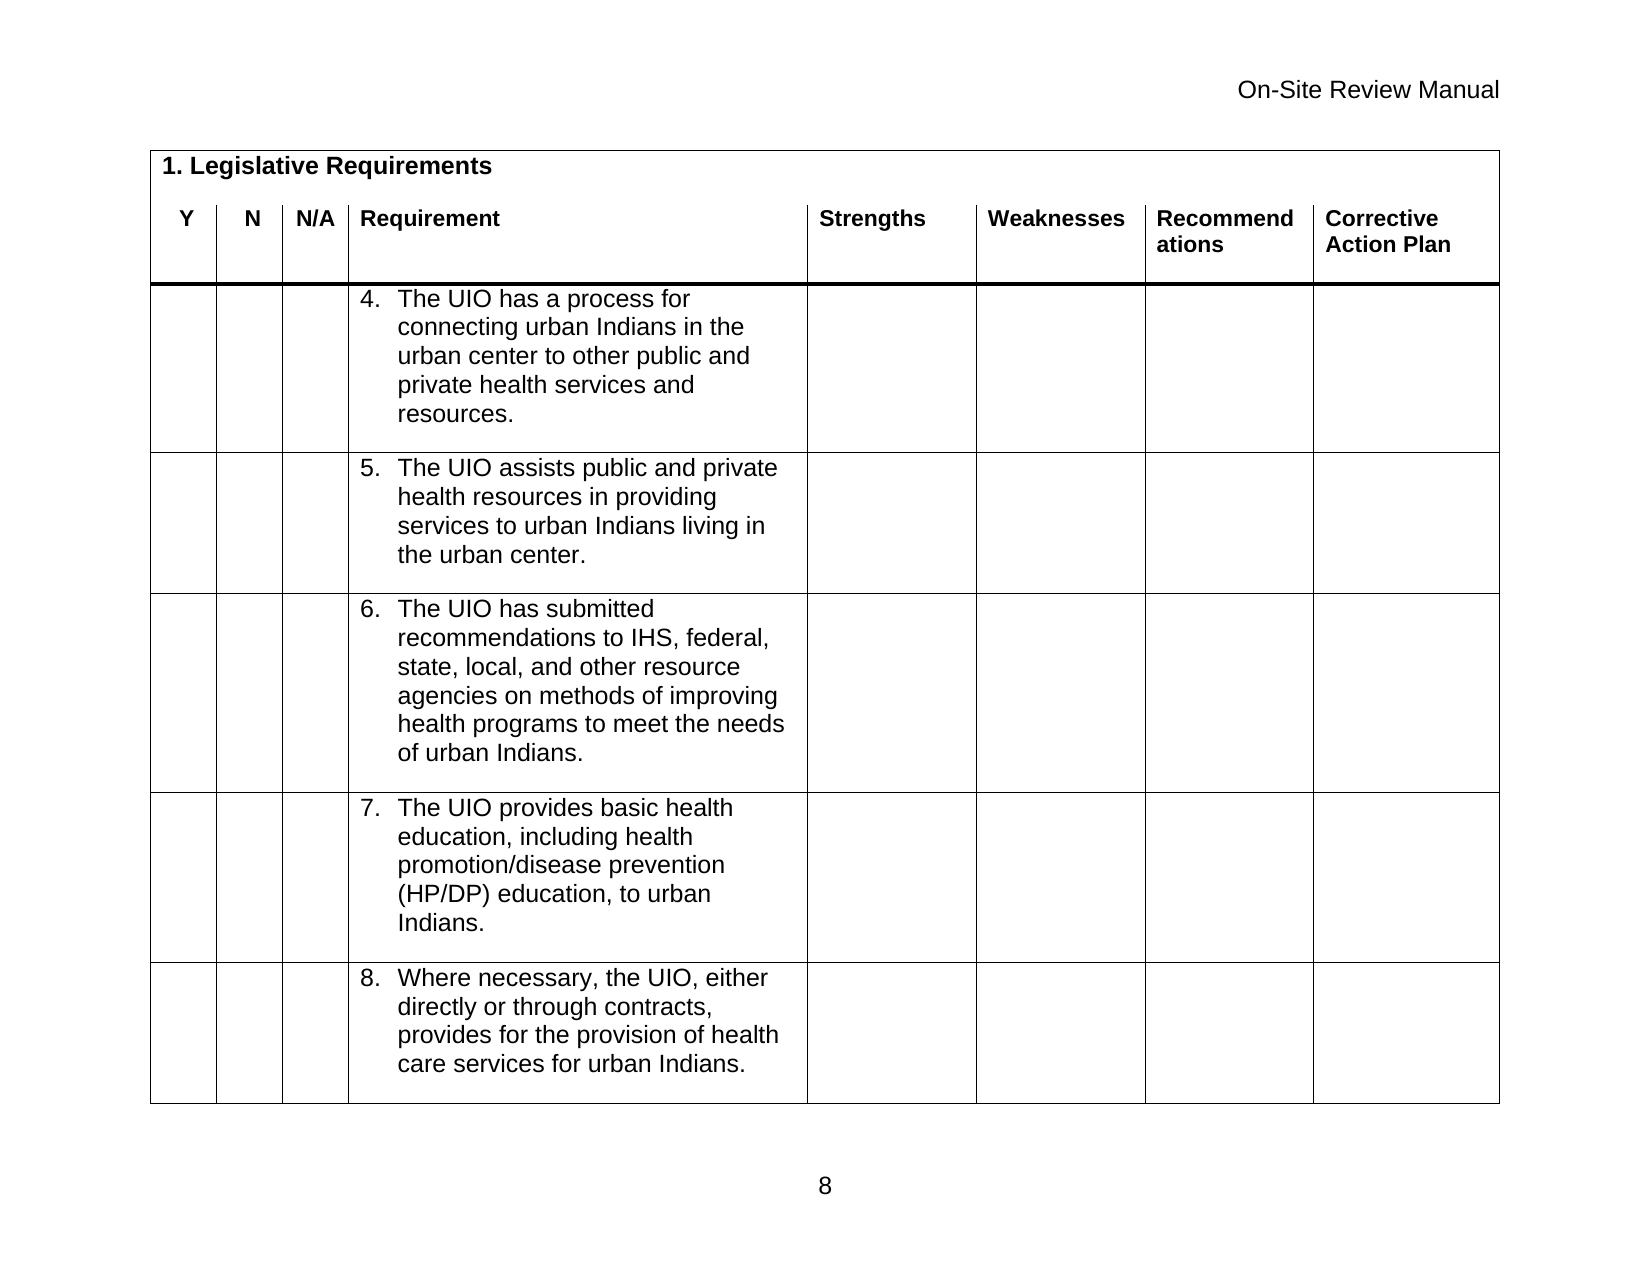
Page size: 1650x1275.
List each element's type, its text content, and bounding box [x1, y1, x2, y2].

table_cell [1146, 963, 1313, 1103]
table_cell [1314, 594, 1499, 792]
table_cell The UIO provides basic health education, including health promotion/disease prevention (HP/DP) education, to urban Indians. [349, 793, 807, 962]
table_cell [217, 963, 282, 1103]
table_cell [808, 594, 976, 792]
table_cell [1314, 453, 1499, 593]
table_cell [217, 793, 282, 962]
table_cell [151, 286, 216, 452]
table_cell [217, 453, 282, 593]
table_cell [808, 453, 976, 593]
table_cell [283, 793, 348, 962]
table_cell [977, 286, 1145, 452]
table_cell [283, 286, 348, 452]
table_cell [808, 286, 976, 452]
table_cell [1146, 793, 1313, 962]
table_cell Where necessary, the UIO, either directly or through contracts, provides for the provision of health care services for urban Indians. [349, 963, 807, 1103]
table_cell [283, 453, 348, 593]
table_cell [217, 594, 282, 792]
table_cell N/A [283, 205, 348, 282]
table_cell [1146, 594, 1313, 792]
table_cell [808, 793, 976, 962]
table_cell [283, 594, 348, 792]
table_cell Y [151, 205, 216, 282]
table_cell [151, 453, 216, 593]
table_cell [1146, 453, 1313, 593]
table_cell The UIO has a process for connecting urban Indians in the urban center to other public and private health services and resources. [349, 286, 807, 452]
table_cell [1146, 286, 1313, 452]
table_cell Strengths [808, 205, 976, 282]
table_cell Corrective Action Plan [1314, 205, 1499, 282]
table_cell N [217, 205, 282, 282]
table_cell [977, 594, 1145, 792]
table_cell [1314, 793, 1499, 962]
table_cell [151, 594, 216, 792]
table_cell Weaknesses [977, 205, 1145, 282]
table_cell [151, 793, 216, 962]
table_cell Requirement [349, 205, 807, 282]
table_cell The UIO has submitted recommendations to IHS, federal, state, local, and other resource agencies on methods of improving health programs to meet the needs of urban Indians. [349, 594, 807, 792]
table_cell [1314, 963, 1499, 1103]
table_header 1. Legislative Requirements [151, 151, 1499, 205]
table_cell [217, 286, 282, 452]
table_cell [808, 963, 976, 1103]
table_cell Recommendations [1146, 205, 1313, 282]
table_cell [151, 963, 216, 1103]
table_cell [977, 793, 1145, 962]
table_cell [977, 453, 1145, 593]
table_cell [283, 963, 348, 1103]
table_cell The UIO assists public and private health resources in providing services to urban Indians living in the urban center. [349, 453, 807, 593]
table_cell [977, 963, 1145, 1103]
table_cell [1314, 286, 1499, 452]
